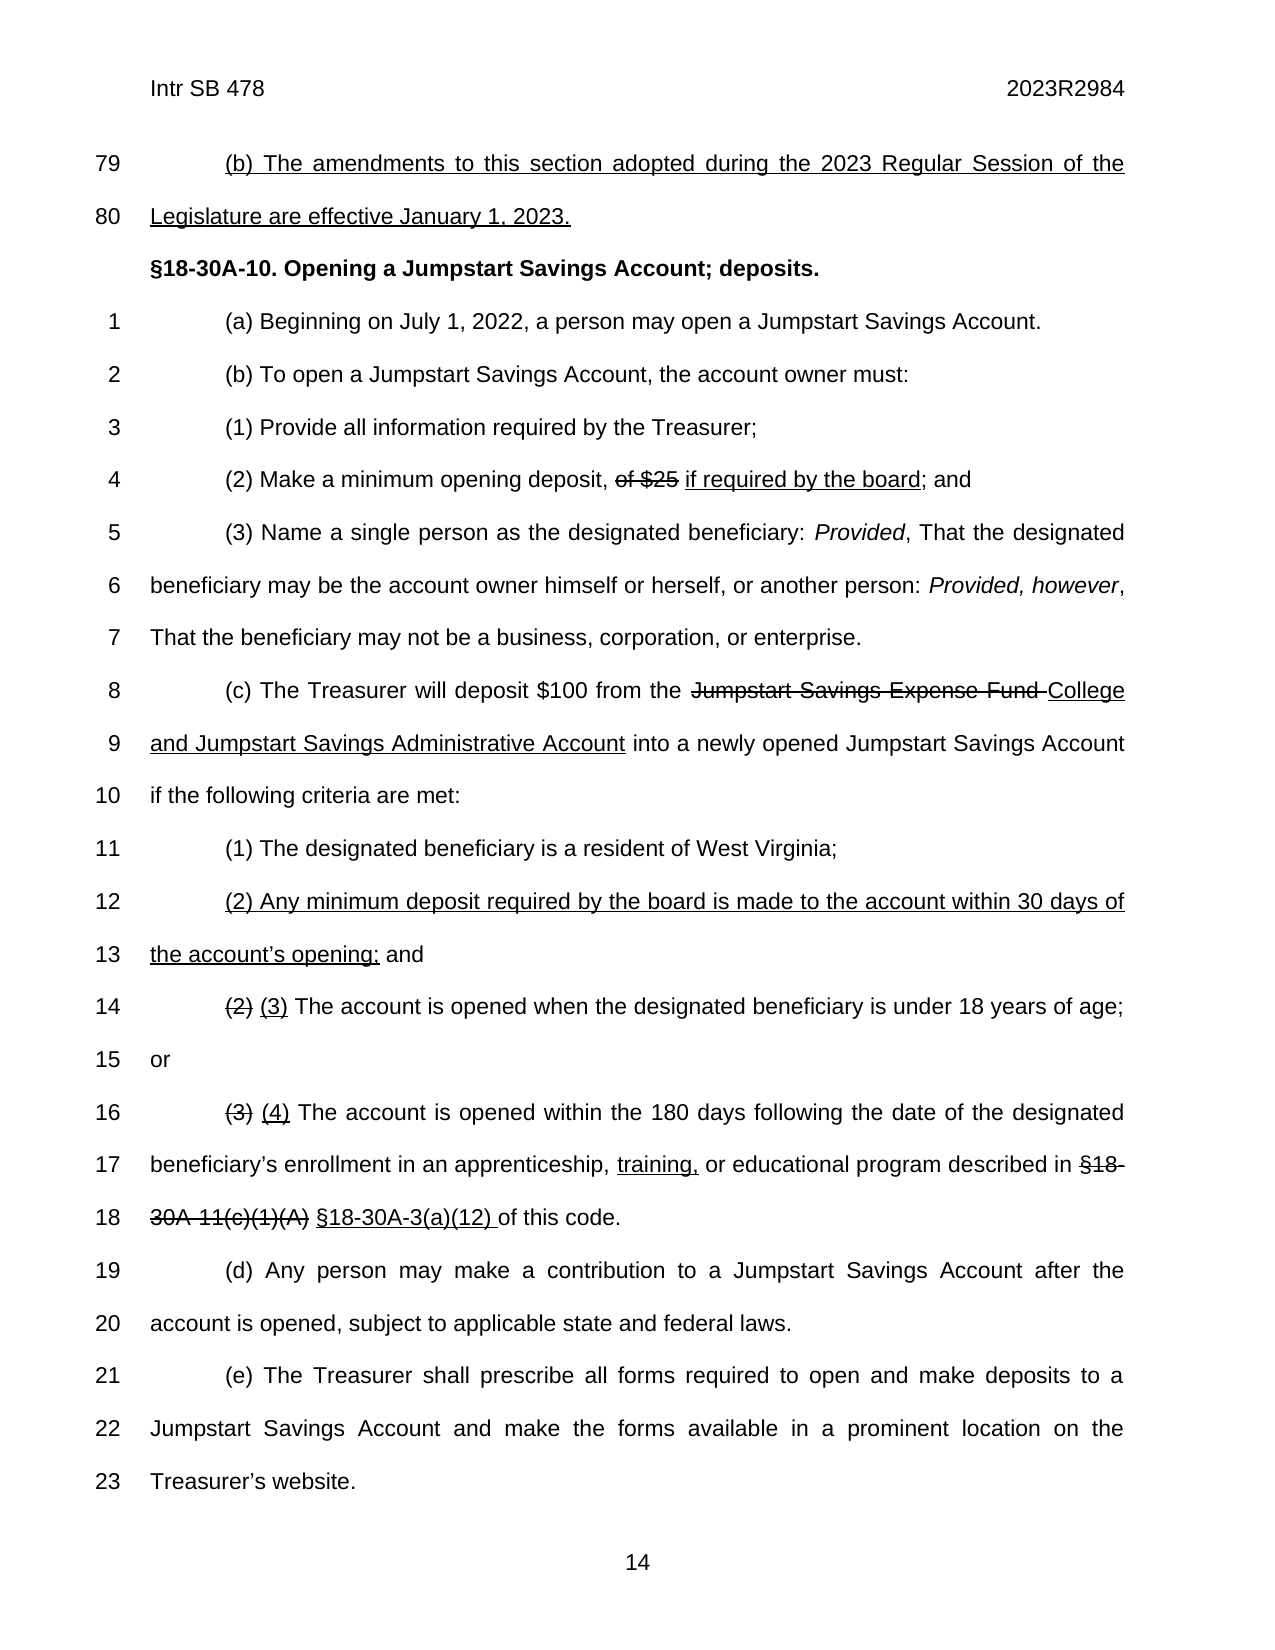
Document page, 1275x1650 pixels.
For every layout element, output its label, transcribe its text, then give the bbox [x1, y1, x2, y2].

text (3) Name a single person as the designated beneficiary: Provided, That the designated beneficiary may be the account owner himself or herself, or another person: Provided, however, That the beneficiary may not be a business, corporation, or enterprise. [150, 519, 1125, 651]
text (2) Any minimum deposit required by the board is made to the account within 30 days of the account’s opening; and [150, 888, 1125, 967]
subtitle §18-30A-10. Opening a Jumpstart Savings Account; deposits. [150, 255, 1125, 282]
text (2) (3) The account is opened when the designated beneficiary is under 18 years of age; or [150, 993, 1125, 1072]
text (1) The designated beneficiary is a resident of West Virginia; [150, 835, 1125, 862]
text (b) To open a Jumpstart Savings Account, the account owner must: [150, 361, 1125, 387]
text (2) Make a minimum opening deposit, of $25 if required by the board; and [150, 466, 1125, 493]
text (d) Any person may make a contribution to a Jumpstart Savings Account after the account is opened, subject to applicable state and federal laws. [150, 1257, 1125, 1336]
text (1) Provide all information required by the Treasurer; [150, 413, 1125, 440]
text (b) The amendments to this section adopted during the 2023 Regular Session of the Legislature are effective January 1, 2023. [150, 150, 1125, 229]
text (a) Beginning on July 1, 2022, a person may open a Jumpstart Savings Account. [150, 308, 1125, 334]
text (c) The Treasurer will deposit $100 from the Jumpstart Savings Expense Fund College and Jumpstart Savings Administrative Account into a newly opened Jumpstart Savings Account if the following criteria are met: [150, 677, 1125, 809]
text (e) The Treasurer shall prescribe all forms required to open and make deposits to a Jumpstart Savings Account and make the forms available in a prominent location on the Treasurer’s website. [150, 1362, 1125, 1494]
text (3) (4) The account is opened within the 180 days following the date of the designated beneficiary’s enrollment in an apprenticeship, training, or educational program described in §18-30A-11(c)(1)(A) §18-30A-3(a)(12) of this code. [150, 1099, 1125, 1231]
